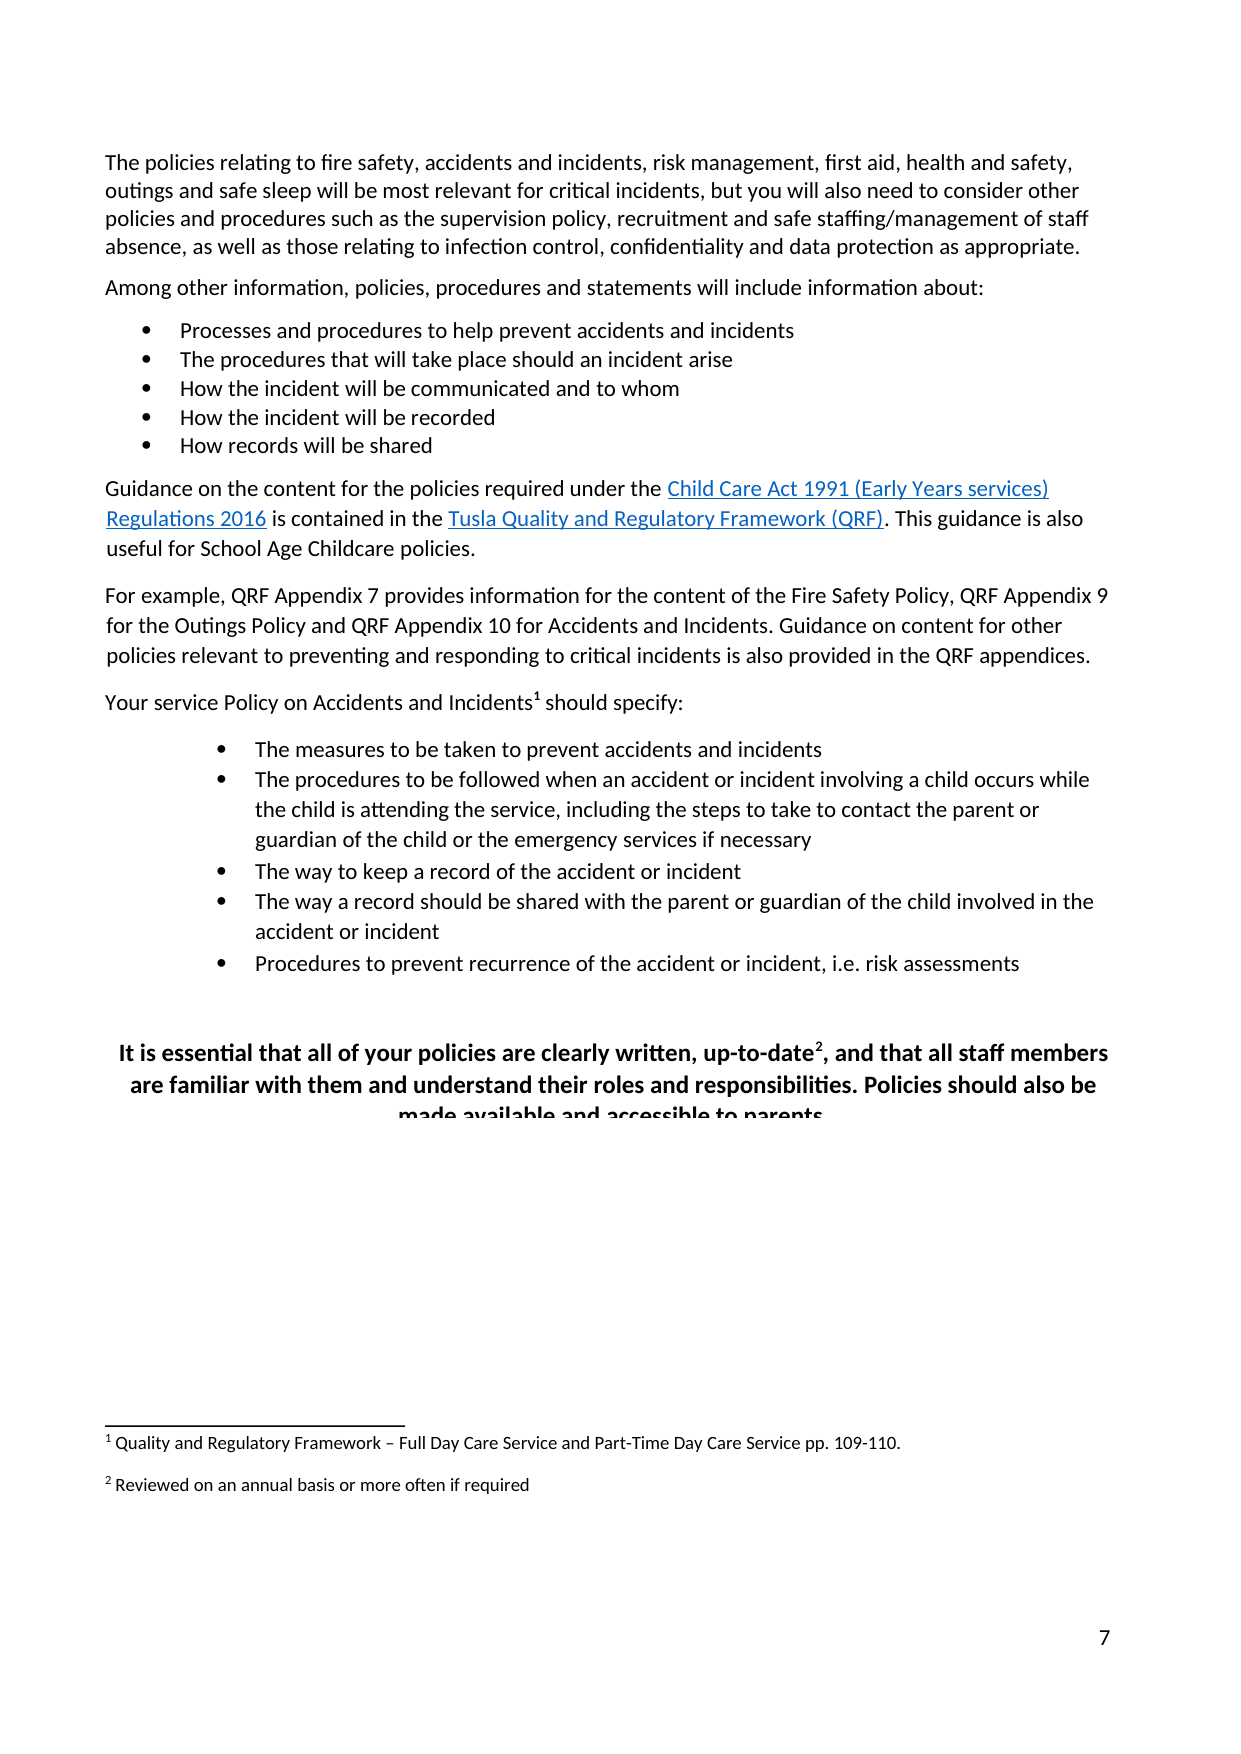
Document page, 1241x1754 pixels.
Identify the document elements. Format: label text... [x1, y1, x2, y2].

list Processes and procedures to help prevent accidents and incidents [142, 316, 1232, 344]
text The policies relating to fire safety, accidents and incidents, risk management, first aid, health and safety, outings and safe sleep will be most relevant for critical incidents, but you will also need to consider other policies and procedures such as the supervision policy, recruitment and safe staffing/management of staff absence, as well as those relating to infection control, confidentiality and data protection as appropriate. [105, 148, 1093, 261]
list Procedures to prevent recurrence of the accident or incident, i.e. risk assessments [217, 948, 1232, 977]
list How the incident will be communicated and to whom [142, 374, 1232, 402]
text Your service Policy on Accidents and Incidents1 should specify: [105, 688, 1232, 716]
list The way a record should be shared with the parent or guardian of the child involved in the accident or incident [217, 887, 1096, 946]
list The way to keep a record of the accident or incident [217, 856, 1232, 885]
list The procedures to be followed when an accident or incident involving a child occurs while the child is attending the service, including the steps to take to contact the parent or guardian of the child or the emergency services if necessary [217, 765, 1091, 854]
list The procedures that will take place should an incident arise [142, 345, 1232, 373]
list How the incident will be recorded [142, 403, 1232, 431]
text 2 Reviewed on an annual basis or more often if required [105, 1472, 1232, 1496]
text Guidance on the content for the policies required under the Child Care Act 1991 (Early Years services) Regulations 2016 is contained in the Tusla Quality and Regulatory Framework (QRF). This guidance is also useful for School Age Childcare policies. [105, 474, 1085, 562]
text 1 Quality and Regulatory Framework – Full Day Care Service and Part-Time Day Care Service pp. 109-110. [105, 1431, 1232, 1454]
list How records will be shared [142, 431, 1232, 459]
list The measures to be taken to prevent accidents and incidents [217, 735, 1232, 763]
text Among other information, policies, procedures and statements will include information about: [105, 273, 1232, 301]
text For example, QRF Appendix 7 provides information for the content of the Fire Safety Policy, QRF Appendix 9 for the Outings Policy and QRF Appendix 10 for Accidents and Incidents. Guidance on content for other policies relevant to preventing and responding to critical incidents is also provided in the QRF appendices. [105, 581, 1112, 669]
